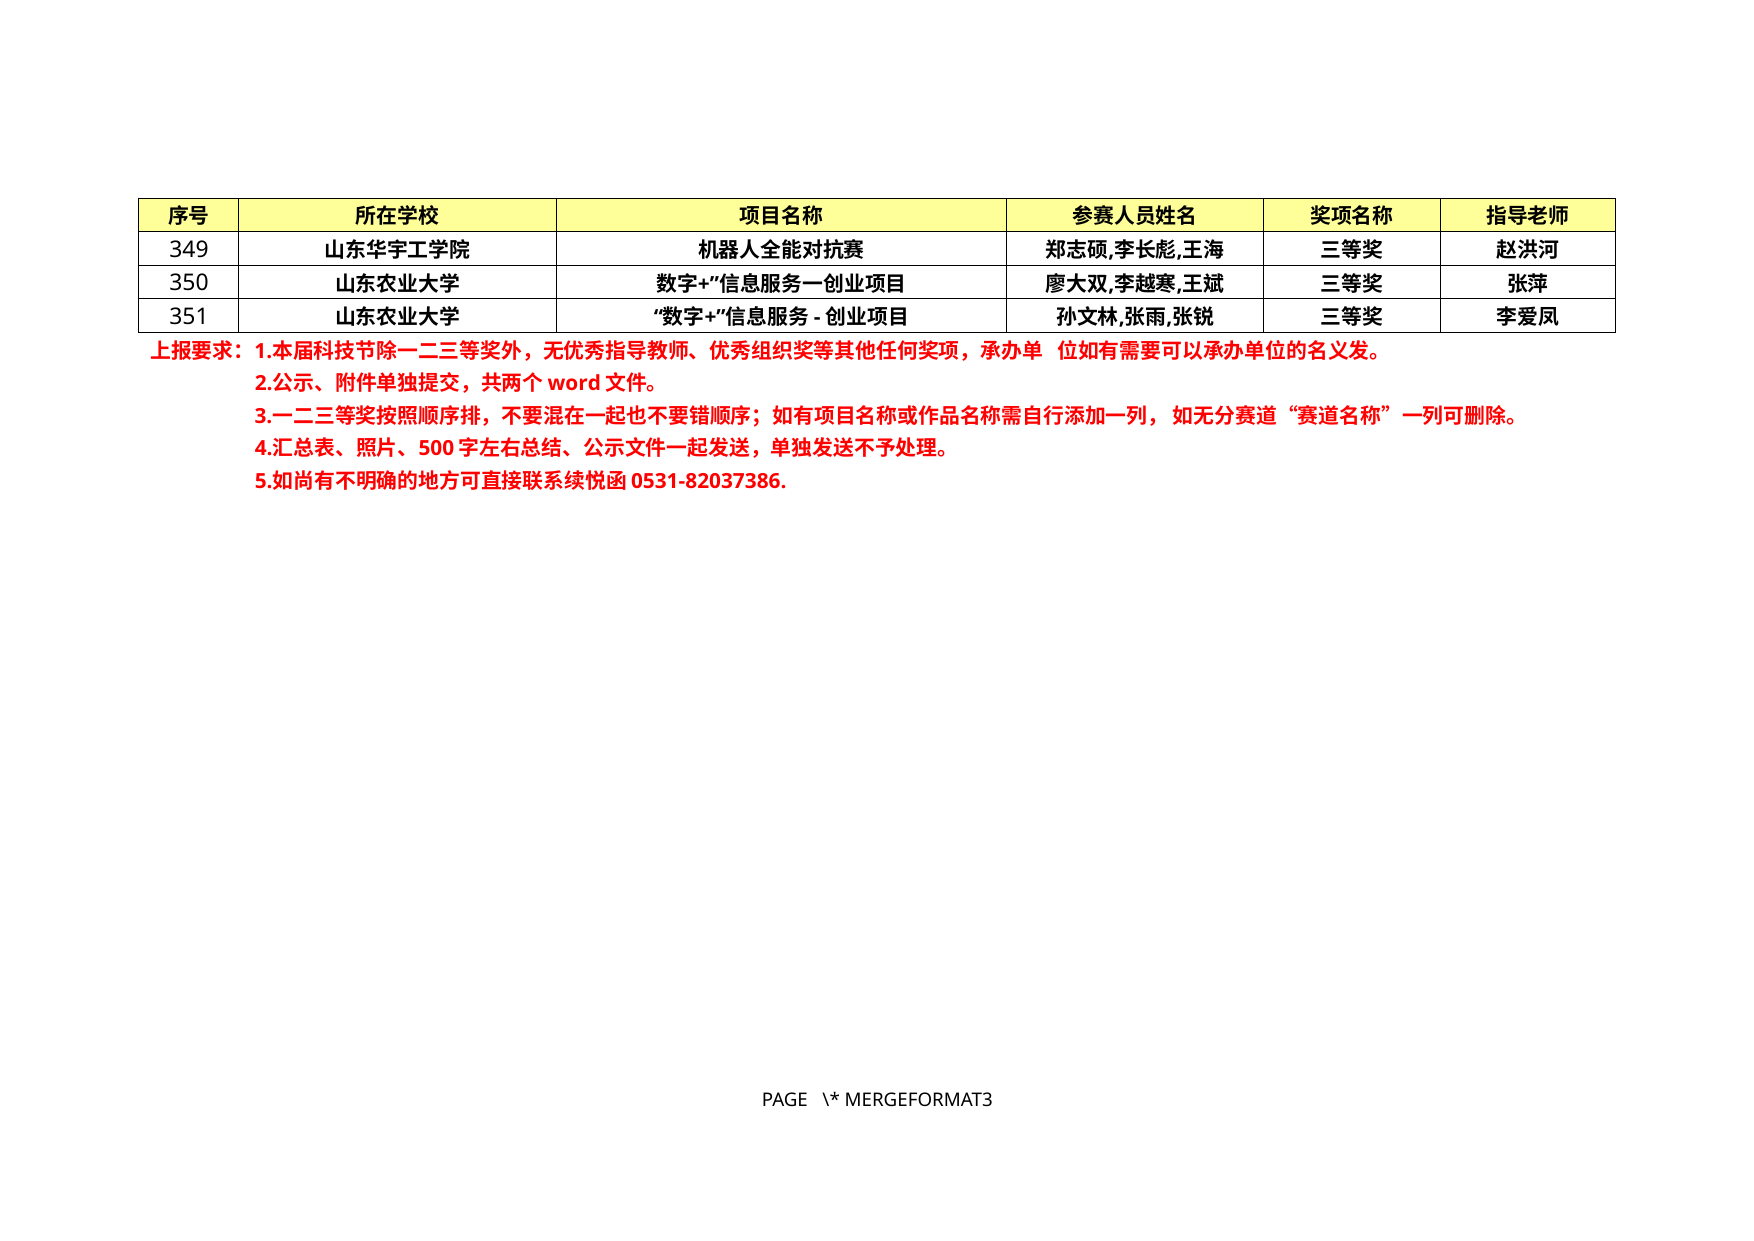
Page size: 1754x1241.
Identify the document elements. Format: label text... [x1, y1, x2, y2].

table_cell 351 [139, 299, 238, 332]
table_header 序号 [139, 199, 238, 231]
table_cell 350 [139, 266, 238, 298]
table_header 参赛人员姓名 [1007, 199, 1263, 231]
table_cell 机器人全能对抗赛 [557, 232, 1006, 265]
text 4.汇总表、照片、500字左右总结、公示文件一起发送，单独发送不予处理。 [150, 430, 1604, 463]
text 5.如尚有不明确的地方可直接联系续悦函0531-82037386. [150, 463, 1604, 495]
table_header 项目名称 [557, 199, 1006, 231]
text 3.一二三等奖按照顺序排，不要混在一起也不要错顺序；如有项目名称或作品名称需自行添加一列， 如无分赛道“赛道名称”一列可删除。 [210, 398, 1604, 430]
table_cell 廖大双,李越寒,王斌 [1007, 266, 1263, 298]
table_cell 数字+”信息服务一创业项目 [557, 266, 1006, 298]
table_cell “数字+”信息服务 - 创业项目 [557, 299, 1006, 332]
table_cell 郑志硕,李长彪,王海 [1007, 232, 1263, 265]
table_cell 山东农业大学 [239, 299, 556, 332]
table_cell 三等奖 [1264, 232, 1440, 265]
table_header 奖项名称 [1264, 199, 1440, 231]
table_cell 山东华宇工学院 [239, 232, 556, 265]
table_cell 三等奖 [1264, 299, 1440, 332]
table_header 所在学校 [239, 199, 556, 231]
table_cell 赵洪河 [1441, 232, 1615, 265]
table_cell 山东农业大学 [239, 266, 556, 298]
table_cell 349 [139, 232, 238, 265]
table_header 指导老师 [1441, 199, 1615, 231]
table_cell 孙文林,张雨,张锐 [1007, 299, 1263, 332]
table_cell 张萍 [1441, 266, 1615, 298]
table_cell 李爱凤 [1441, 299, 1615, 332]
text 上报要求：1.本届科技节除一二三等奖外，无优秀指导教师、优秀组织奖等其他任何奖项，承办单 位如有需要可以承办单位的名义发。 [150, 333, 1604, 365]
text 2.公示、附件单独提交，共两个word文件。 [150, 365, 1604, 398]
table_cell 三等奖 [1264, 266, 1440, 298]
